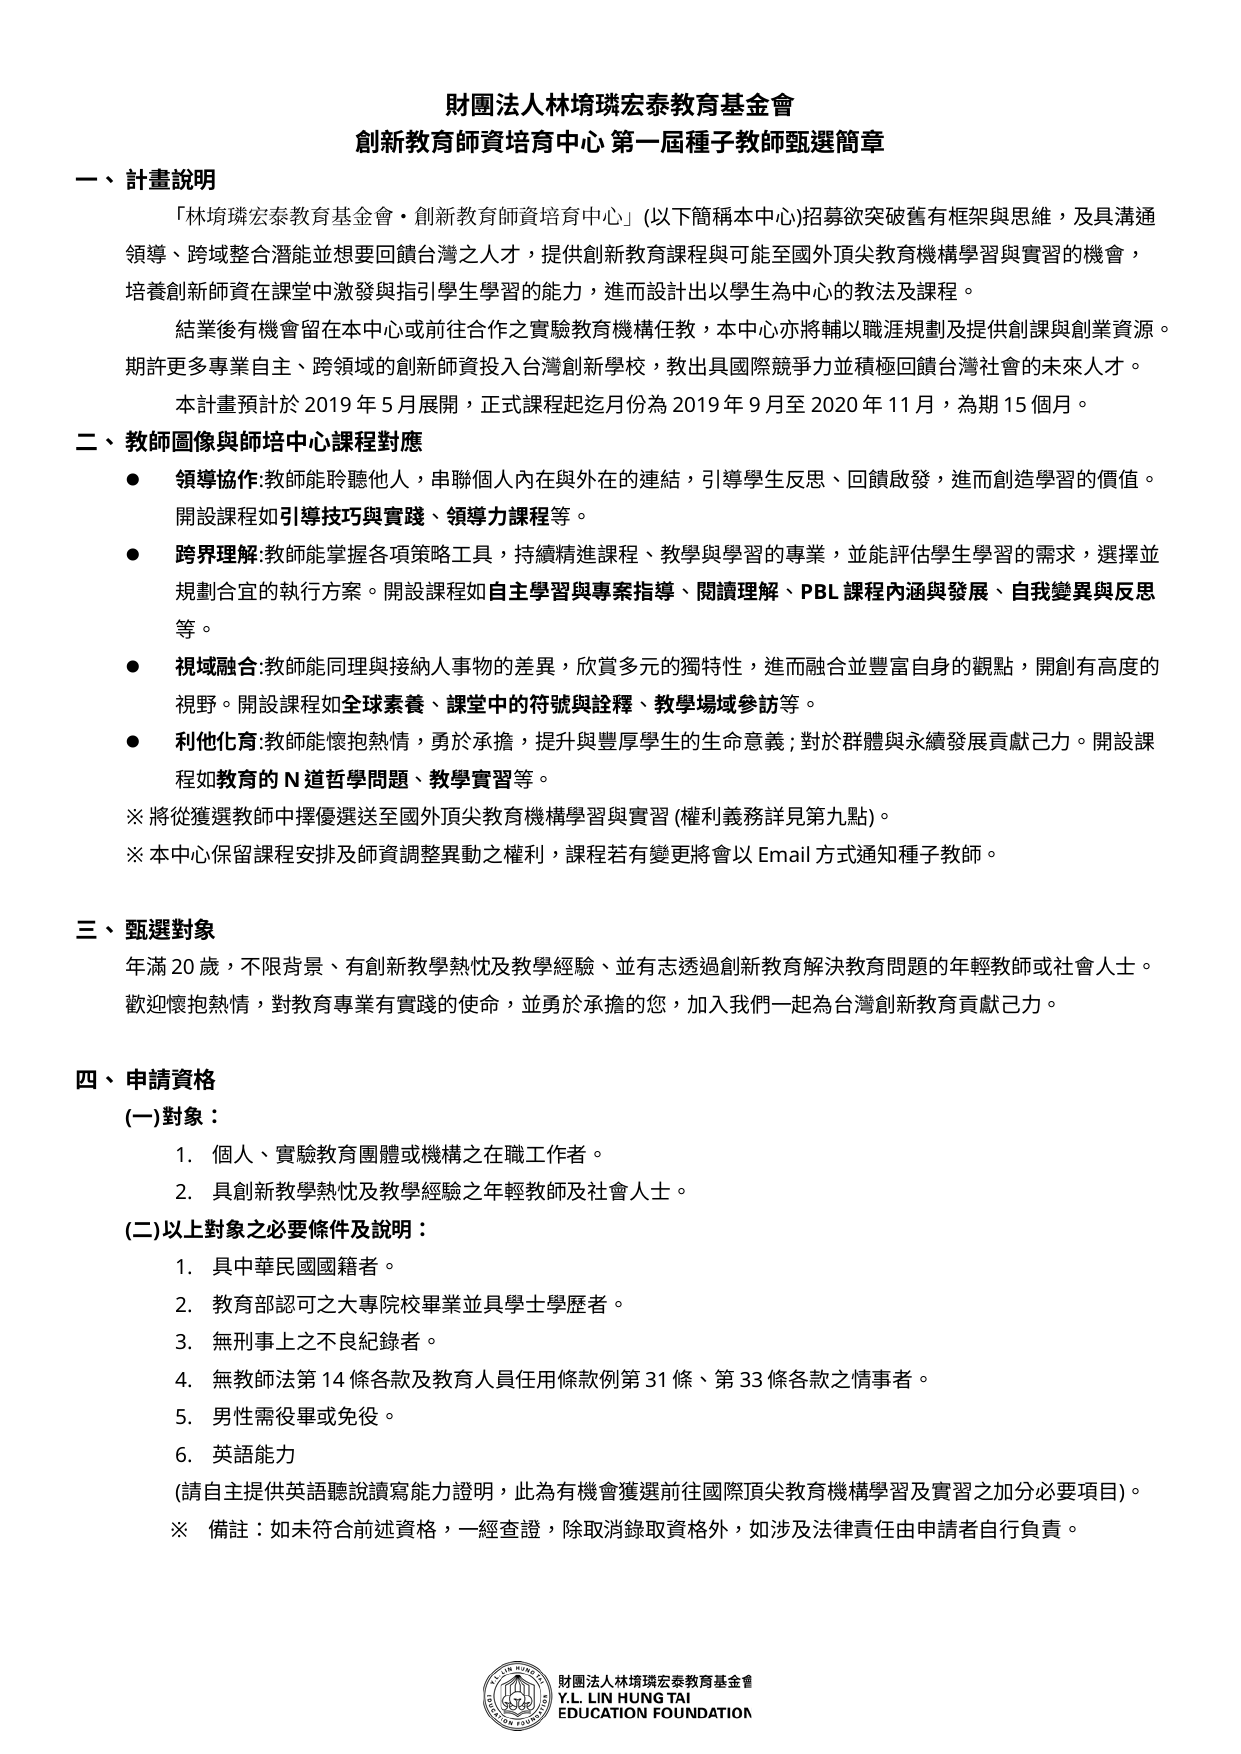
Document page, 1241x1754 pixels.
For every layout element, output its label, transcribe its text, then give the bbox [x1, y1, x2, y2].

list 申請資格 [75, 1059, 1165, 1097]
list 備註：如未符合前述資格，一經查證，除取消錄取資格外，如涉及法律責任由申請者自行負責。 [170, 1509, 1165, 1547]
text 創新教育師資培育中心 第一屆種子教師甄選簡章 [75, 122, 1165, 159]
list 跨界理解:教師能掌握各項策略工具，持續精進課程、教學與學習的專業，並能評估學生學習的需求，選擇並規劃合宜的執行方案。開設課程如自主學習與專案指導、閱讀理解、PBL課程內涵與發展、自我變異與反思等。 [125, 534, 1165, 647]
list 將從獲選教師中擇優選送至國外頂尖教育機構學習與實習 (權利義務詳見第九點)。 [126, 797, 1165, 834]
list 無刑事上之不良紀錄者。 [175, 1322, 1165, 1359]
list 結業後有機會留在本中心或前往合作之實驗教育機構任教，本中心亦將輔以職涯規劃及提供創課與創業資源。期許更多專業自主、跨領域的創新師資投入台灣創新學校，教出具國際競爭力並積極回饋台灣社會的未來人才。 [125, 309, 1165, 384]
list 具中華民國國籍者。 [175, 1247, 1165, 1284]
picture [482, 1653, 752, 1734]
list 本中心保留課程安排及師資調整異動之權利，課程若有變更將會以Email方式通知種子教師。 [126, 834, 1165, 872]
list 教育部認可之大專院校畢業並具學士學歷者。 [175, 1284, 1165, 1322]
list 英語能力 [175, 1434, 1165, 1472]
list 領導協作:教師能聆聽他人，串聯個人內在與外在的連結，引導學生反思、回饋啟發，進而創造學習的價值。開設課程如引導技巧與實踐、領導力課程等。 [125, 459, 1165, 534]
list 教師圖像與師培中心課程對應 [75, 422, 1165, 459]
list ｢林堉璘宏泰教育基金會‧創新教育師資培育中心」(以下簡稱本中心)招募欲突破舊有框架與思維，及具溝通領導、跨域整合潛能並想要回饋台灣之人才，提供創新教育課程與可能至國外頂尖教育機構學習與實習的機會，培養創新師資在課堂中激發與指引學生學習的能力，進而設計出以學生為中心的教法及課程。 [125, 197, 1165, 309]
list 計畫說明 [75, 159, 1165, 197]
list 甄選對象 [75, 909, 1165, 947]
list 視域融合:教師能同理與接納人事物的差異，欣賞多元的獨特性，進而融合並豐富自身的觀點，開創有高度的視野。開設課程如全球素養、課堂中的符號與詮釋、教學場域參訪等。 [125, 647, 1165, 722]
list 個人、實驗教育團體或機構之在職工作者。 [175, 1134, 1165, 1172]
text 財團法人林堉璘宏泰教育基金會 [75, 84, 1165, 122]
list 男性需役畢或免役。 [175, 1397, 1165, 1434]
list 無教師法第14條各款及教育人員任用條款例第31條、第33條各款之情事者。 [175, 1359, 1165, 1397]
list 年滿20歲，不限背景、有創新教學熱忱及教學經驗、並有志透過創新教育解決教育問題的年輕教師或社會人士。歡迎懷抱熱情，對教育專業有實踐的使命，並勇於承擔的您，加入我們一起為台灣創新教育貢獻己力。 [125, 947, 1165, 1022]
list 以上對象之必要條件及說明： [125, 1209, 1165, 1247]
list 利他化育:教師能懷抱熱情，勇於承擔，提升與豐厚學生的生命意義 ; 對於群體與永續發展貢獻己力。開設課程如教育的N道哲學問題、教學實習等。 [125, 722, 1165, 797]
list 具創新教學熱忱及教學經驗之年輕教師及社會人士。 [175, 1172, 1165, 1209]
list 對象： [125, 1097, 1165, 1134]
text (請自主提供英語聽說讀寫能力證明，此為有機會獲選前往國際頂尖教育機構學習及實習之加分必要項目)。 [175, 1472, 1165, 1509]
list 本計畫預計於2019年5月展開，正式課程起迄月份為2019年9月至2020年11月，為期15個月。 [125, 384, 1165, 422]
